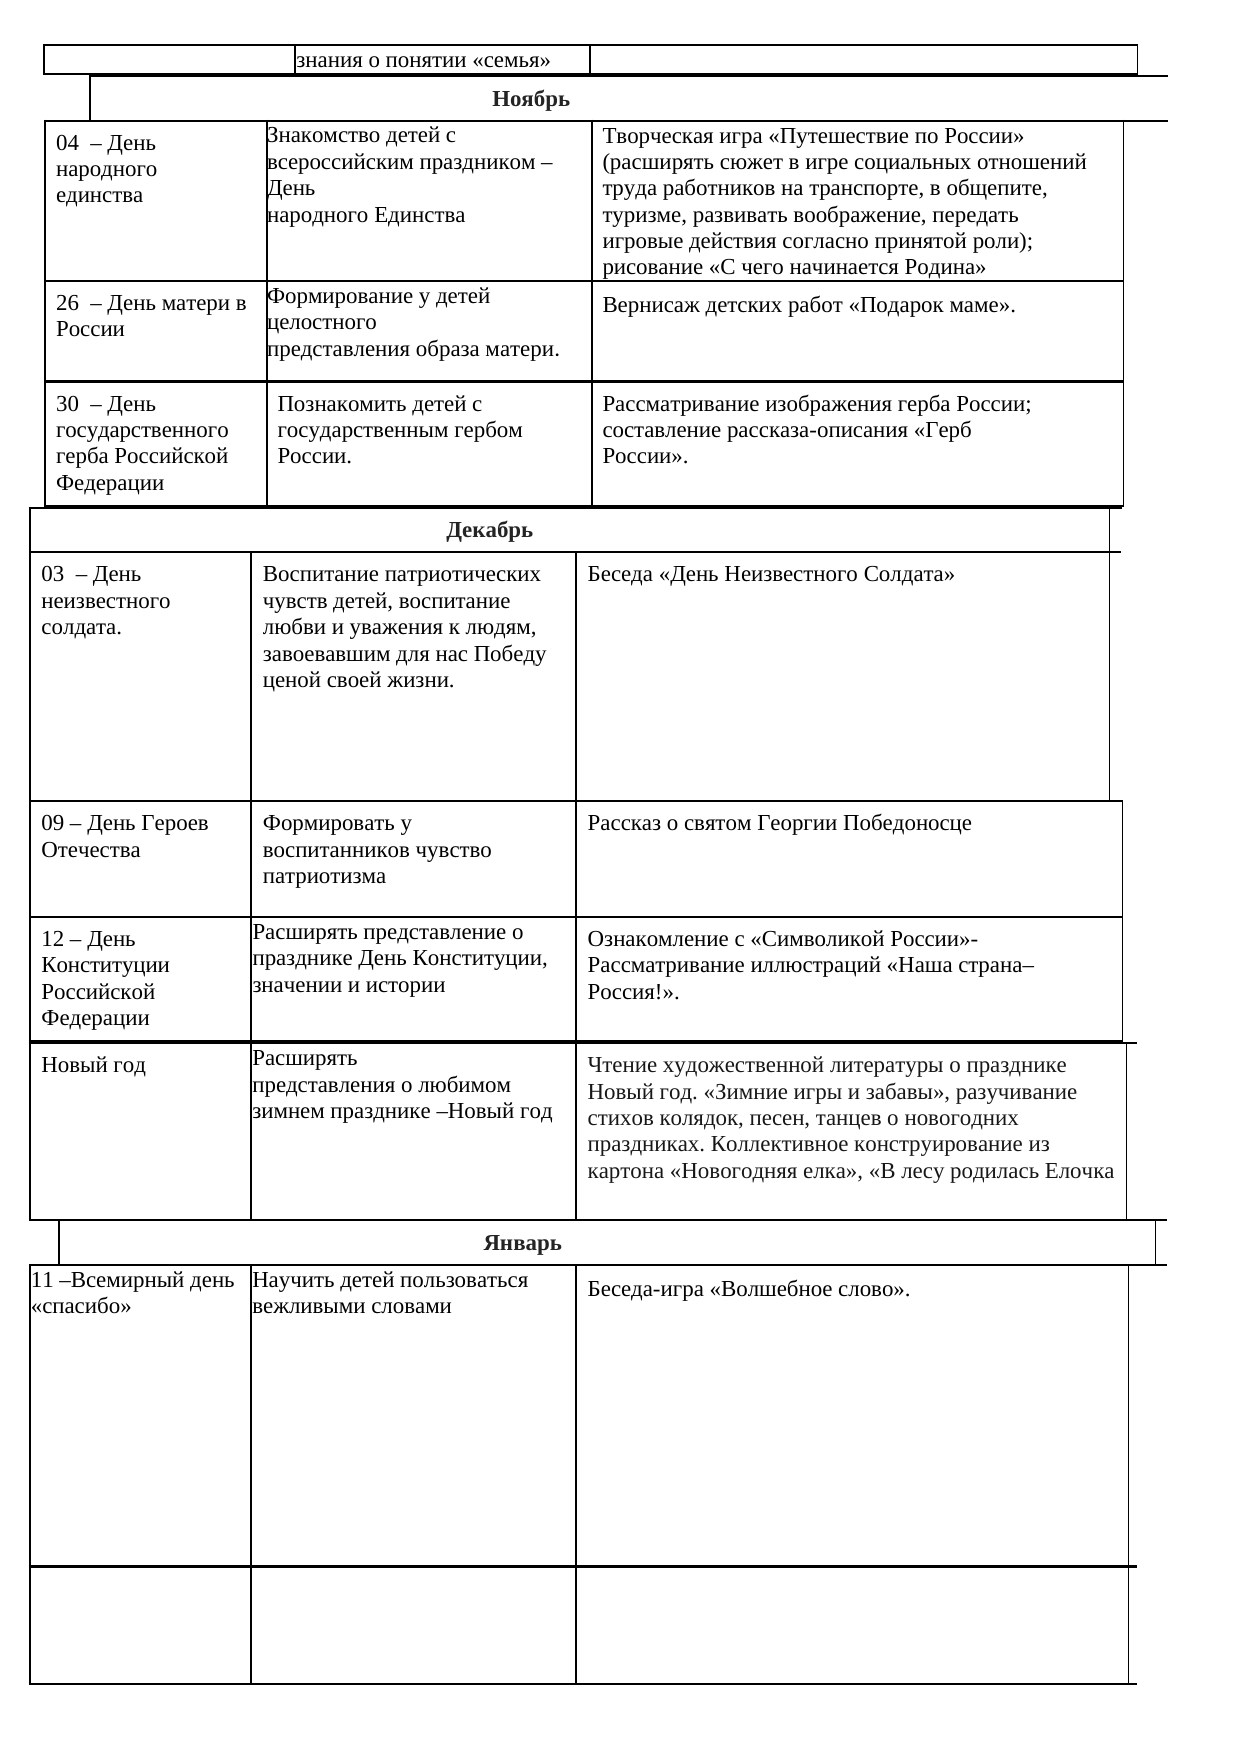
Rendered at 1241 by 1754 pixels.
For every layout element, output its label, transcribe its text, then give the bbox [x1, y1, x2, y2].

table_header Чтение художественной литературы о празднике Новый год. «Зимние игры и забавы», разучивание стихов колядок, песен, танцев о новогодних праздниках. Коллективное конструирование из картона «Новогодняя елка», «В лесу родилась Елочка [577, 1044, 1126, 1219]
table_header Новый год [31, 1044, 250, 1219]
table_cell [45, 46, 294, 73]
table_cell Беседа «День Неизвестного Солдата» [577, 553, 1109, 800]
table_cell 30 – День государственного герба Российской Федерации [46, 383, 266, 504]
table_cell Формирование у детей целостного представления образа матери. [268, 282, 591, 380]
table_cell Научить детей пользоваться вежливыми словами [252, 1266, 575, 1565]
table_cell Познакомить детей с государственным гербом России. [268, 383, 591, 504]
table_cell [296, 46, 589, 73]
table_cell [577, 1568, 1128, 1682]
table_header Декабрь [31, 509, 1109, 551]
table_cell Беседа-игра «Волшебное слово». [577, 1266, 1128, 1565]
table_cell 11 –Всемирный день «спасибо» [31, 1266, 250, 1565]
table_cell [1129, 1568, 1137, 1682]
table_cell 09 – День Героев Отечества [31, 802, 250, 916]
table_cell 03 – День неизвестного солдата. [31, 553, 250, 800]
table_cell 26 – День матери в России [46, 282, 266, 380]
table_cell 12 – День Конституции Российской Федерации [31, 918, 250, 1040]
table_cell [591, 46, 1137, 73]
table_header [1127, 1044, 1137, 1219]
table_cell Рассказ о святом Георгии Победоносце [577, 802, 1122, 916]
table_cell [1110, 551, 1122, 800]
table_cell [252, 1568, 575, 1682]
table_cell [1156, 1221, 1167, 1264]
table_cell Формировать у воспитанников чувство патриотизма [252, 802, 575, 916]
table_cell Январь [60, 1221, 1155, 1264]
table_cell Воспитание патриотических чувств детей, воспитание любви и уважения к людям, завоевавшим для нас Победу ценой своей жизни. [252, 553, 575, 800]
table_cell [31, 1568, 250, 1682]
table_cell Вернисаж детских работ «Подарок маме». [593, 282, 1123, 380]
table_cell Знакомство детей с всероссийским праздником – День народного Единства [268, 122, 591, 280]
table_cell Ознакомление с «Символикой России»- Рассматривание иллюстраций «Наша страна–Россия!». [577, 918, 1122, 1040]
table_header Ноябрь [91, 77, 1167, 119]
table_cell Расширять представление о празднике День Конституции, значении и истории [252, 918, 575, 1040]
table_cell Творческая игра «Путешествие по России» (расширять сюжет в игре социальных отношений труда работников на транспорте, в общепите, туризме, развивать воображение, передать игровые действия согласно принятой роли); рисование «С чего начинается Родина» [593, 122, 1123, 280]
table_header [1110, 509, 1122, 551]
table_cell [1129, 1266, 1137, 1565]
table_cell 04 – День народного единства [46, 122, 266, 280]
table_header Расширять представления о любимом зимнем празднике –Новый год [252, 1044, 575, 1219]
table_cell Рассматривание изображения герба России; составление рассказа-описания «Герб России». [593, 383, 1123, 504]
